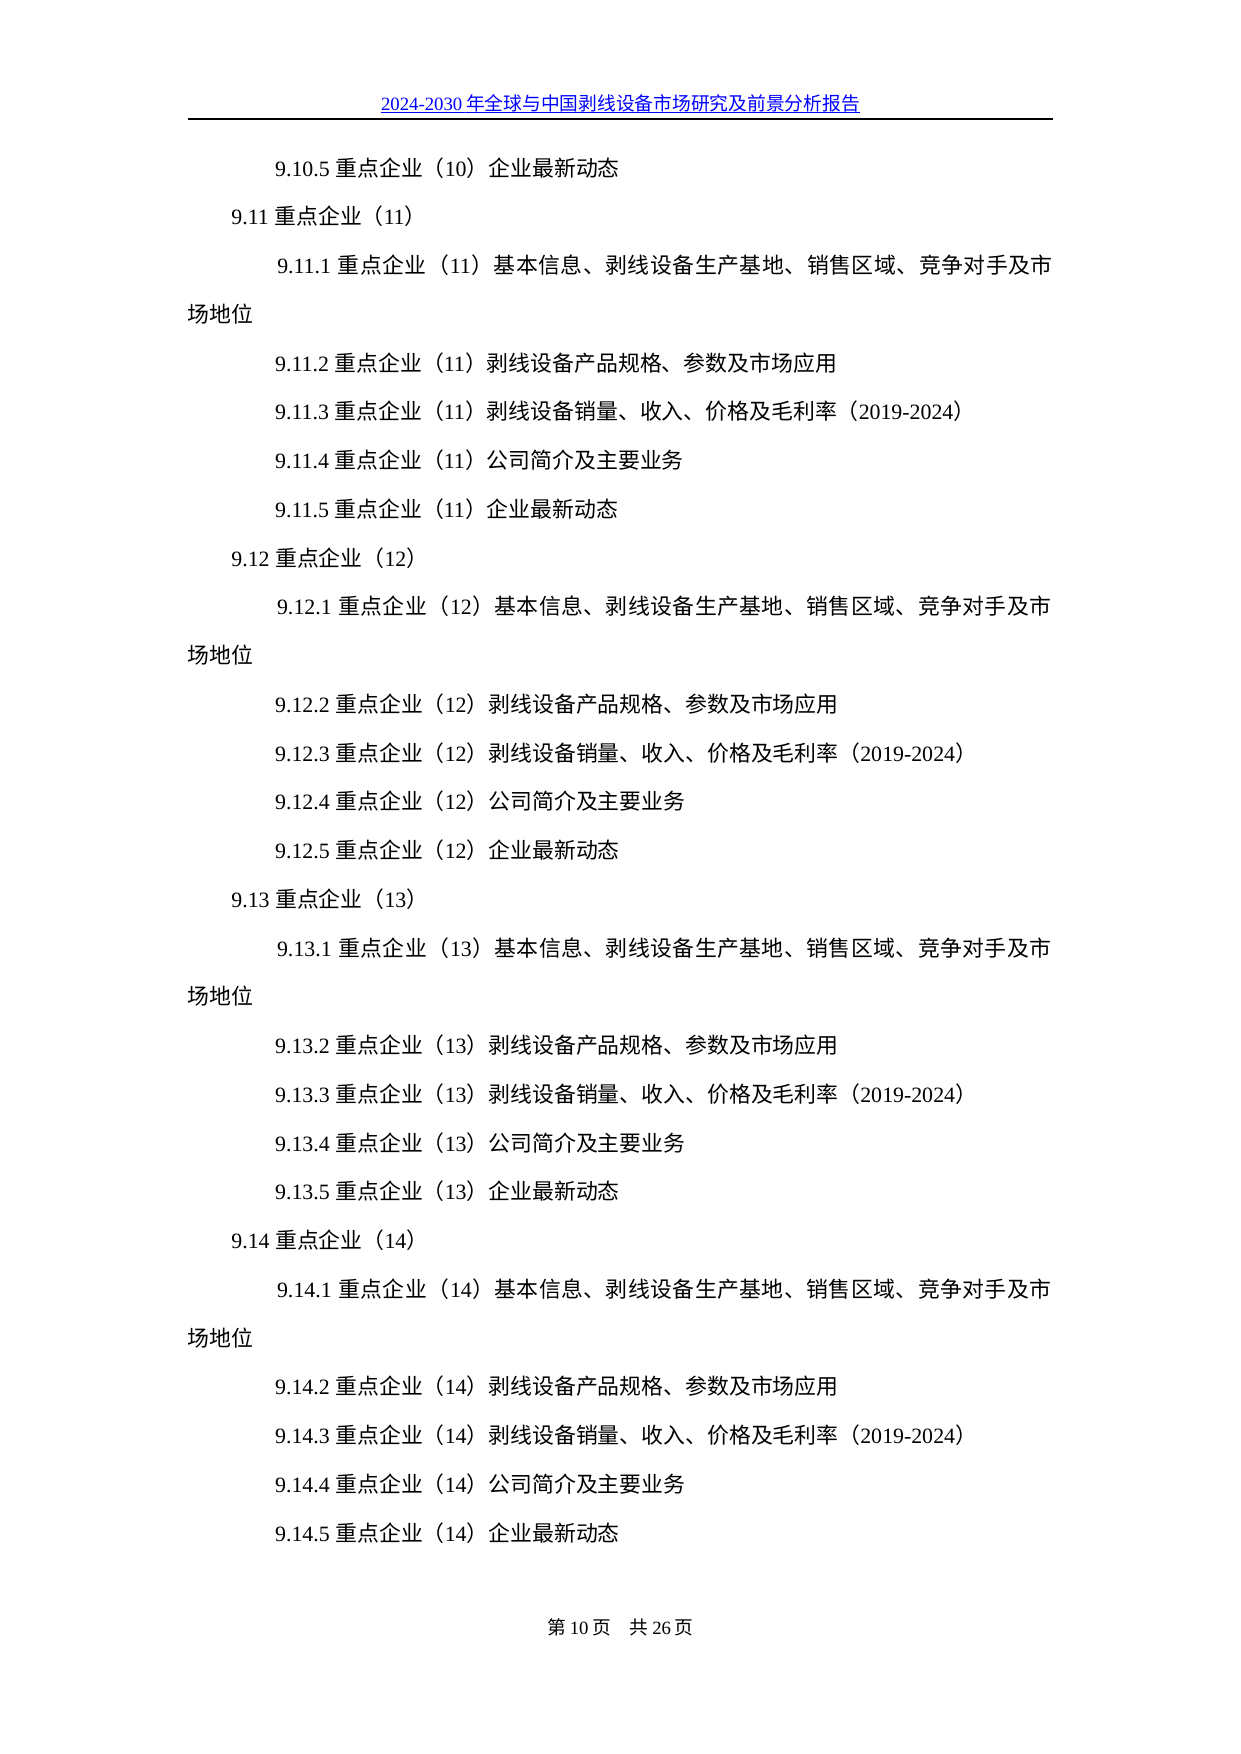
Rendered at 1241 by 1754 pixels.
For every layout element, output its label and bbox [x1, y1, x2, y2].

text [187, 150, 1053, 1548]
